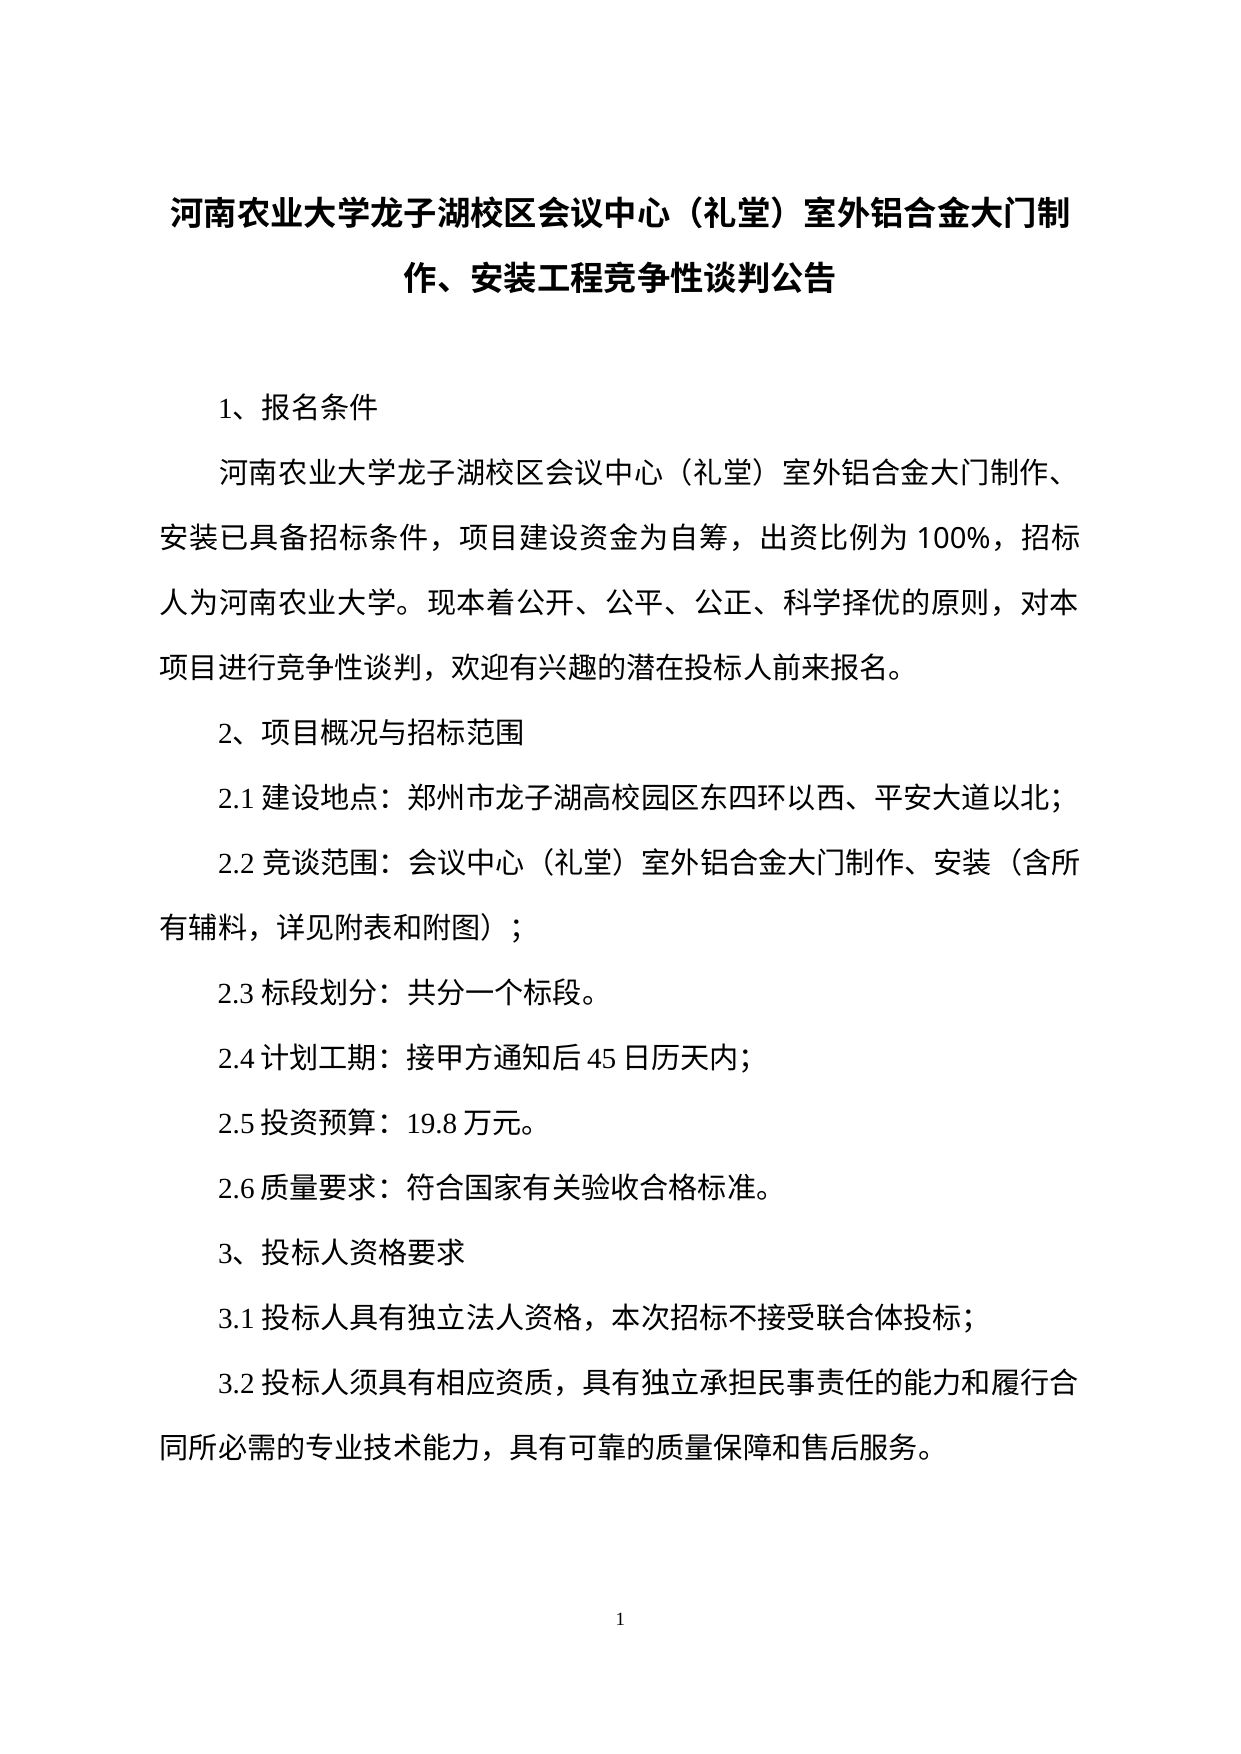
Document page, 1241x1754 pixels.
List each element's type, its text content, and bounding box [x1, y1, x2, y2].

text 2.2 竞谈范围：会议中心（礼堂）室外铝合金大门制作、安装（含所有辅料，详见附表和附图）； [159, 828, 1081, 958]
text 河南农业大学龙子湖校区会议中心（礼堂）室外铝合金大门制作、安装工程竞争性谈判公告 [159, 178, 1081, 308]
text 3.2 投标人须具有相应资质，具有独立承担民事责任的能力和履行合同所必需的专业技术能力，具有可靠的质量保障和售后服务。 [159, 1348, 1081, 1478]
text 1、报名条件 [159, 373, 1081, 438]
text 2.3 标段划分：共分一个标段。 [159, 958, 1081, 1023]
text 2.5投资预算：19.8万元。 [159, 1088, 1081, 1153]
text 2.6质量要求：符合国家有关验收合格标准。 [159, 1153, 1081, 1218]
text 河南农业大学龙子湖校区会议中心（礼堂）室外铝合金大门制作、安装已具备招标条件，项目建设资金为自筹，出资比例为100%，招标人为河南农业大学。现本着公开、公平、公正、科学择优的原则，对本项目进行竞争性谈判，欢迎有兴趣的潜在投标人前来报名。 [159, 438, 1081, 698]
text 3、投标人资格要求 [159, 1218, 1081, 1283]
text 2.1 建设地点：郑州市龙子湖高校园区东四环以西、平安大道以北； [159, 763, 1081, 828]
text 3.1 投标人具有独立法人资格，本次招标不接受联合体投标； [159, 1283, 1081, 1348]
text 2、项目概况与招标范围 [159, 698, 1081, 763]
text 2.4计划工期：接甲方通知后45日历天内； [159, 1023, 1081, 1088]
